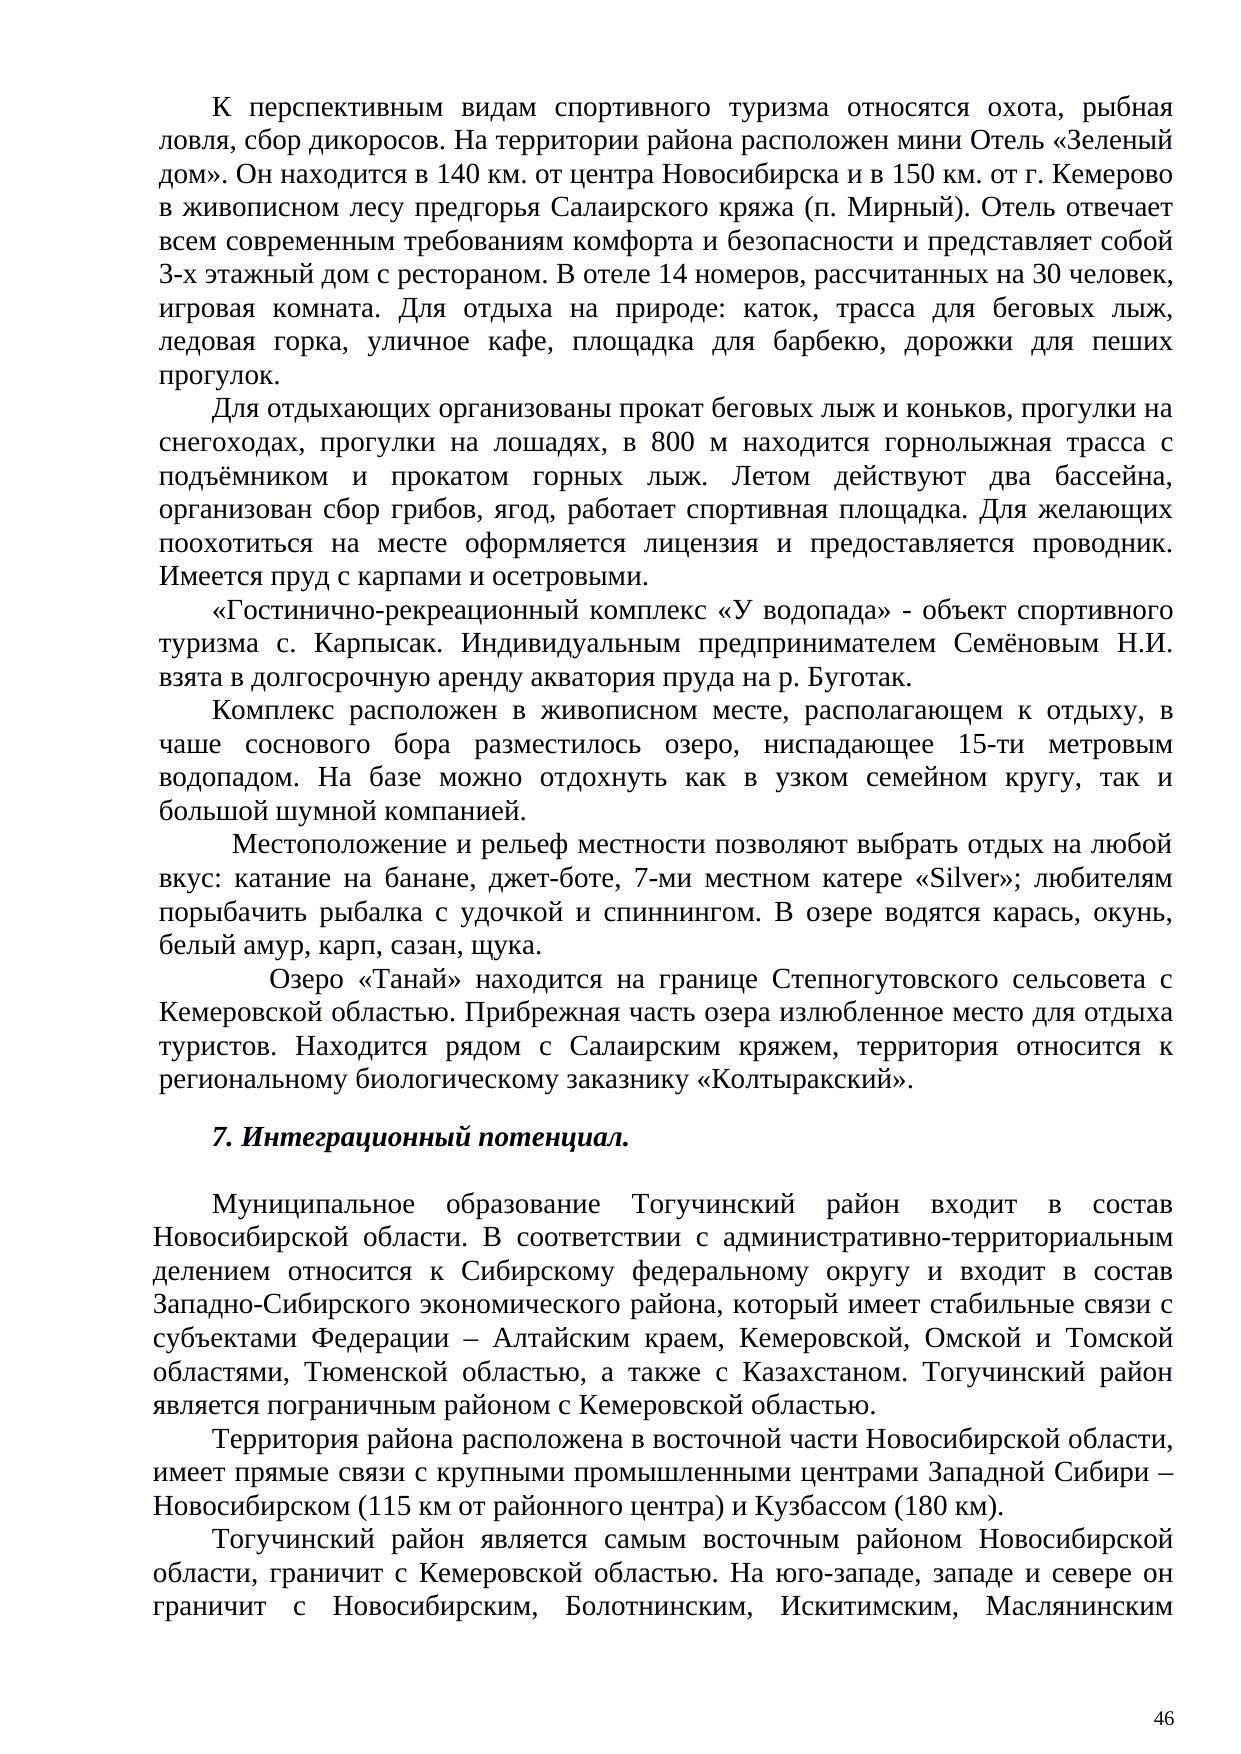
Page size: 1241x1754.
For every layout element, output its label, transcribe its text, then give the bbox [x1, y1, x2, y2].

text 7. Интеграционный потенциал. [153, 1119, 1174, 1152]
text Комплекс расположен в живописном месте, располагающем к отдыху, в чаше соснового бора разместилось озеро, ниспадающее 15-ти метровым водопадом. На базе можно отдохнуть как в узком семейном кругу, так и большой шумной компанией. [158, 692, 1174, 827]
text Муниципальное образование Тогучинский район входит в состав Новосибирской области. В соответствии с административно-территориальным делением относится к Сибирскому федеральному округу и входит в состав Западно-Сибирского экономического района, который имеет стабильные связи с субъектами Федерации – Алтайским краем, Кемеровской, Омской и Томской областями, Тюменской областью, а также с Казахстаном. Тогучинский район является пограничным районом с Кемеровской областью. [153, 1186, 1174, 1421]
text Местоположение и рельеф местности позволяют выбрать отдых на любой вкус: катание на банане, джет-боте, 7-ми местном катере «Silver»; любителям порыбачить рыбалка с удочкой и спиннингом. В озере водятся карась, окунь, белый амур, карп, сазан, щука. [158, 827, 1174, 961]
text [153, 1521, 1174, 1622]
text Территория района расположена в восточной части Новосибирской области, имеет прямые связи с крупными промышленными центрами Западной Сибири – Новосибирском (115 км от районного центра) и Кузбассом (180 км). [153, 1421, 1174, 1521]
text Озеро «Танай» находится на границе Степногутовского сельсовета с Кемеровской областью. Прибрежная часть озера излюбленное место для отдыха туристов. Находится рядом с Салаирским кряжем, территория относится к региональному биологическому заказнику «Колтыракский». [158, 961, 1174, 1095]
text «Гостинично-рекреационный комплекс «У водопада» - объект спортивного туризма с. Карпысак. Индивидуальным предпринимателем Семёновым Н.И. взята в долгосрочную аренду акватория пруда на р. Буготак. [158, 592, 1174, 692]
text К перспективным видам спортивного туризма относятся охота, рыбная ловля, сбор дикоросов. На территории района расположен мини Отель «Зеленый дом». Он находится в 140 км. от центра Новосибирска и в 150 км. от г. Кемерово в живописном лесу предгорья Салаирского кряжа (п. Мирный). Отель отвечает всем современным требованиям комфорта и безопасности и представляет собой 3-х этажный дом с рестораном. В отеле 14 номеров, рассчитанных на 30 человек, игровая комната. Для отдыха на природе: каток, трасса для беговых лыж, ледовая горка, уличное кафе, площадка для барбекю, дорожки для пеших прогулок. [158, 89, 1174, 391]
text Для отдыхающих организованы прокат беговых лыж и коньков, прогулки на снегоходах, прогулки на лошадях, в 800 м находится горнолыжная трасса с подъёмником и прокатом горных лыж. Летом действуют два бассейна, организован сбор грибов, ягод, работает спортивная площадка. Для желающих поохотиться на месте оформляется лицензия и предоставляется проводник. Имеется пруд с карпами и осетровыми. [158, 391, 1174, 592]
